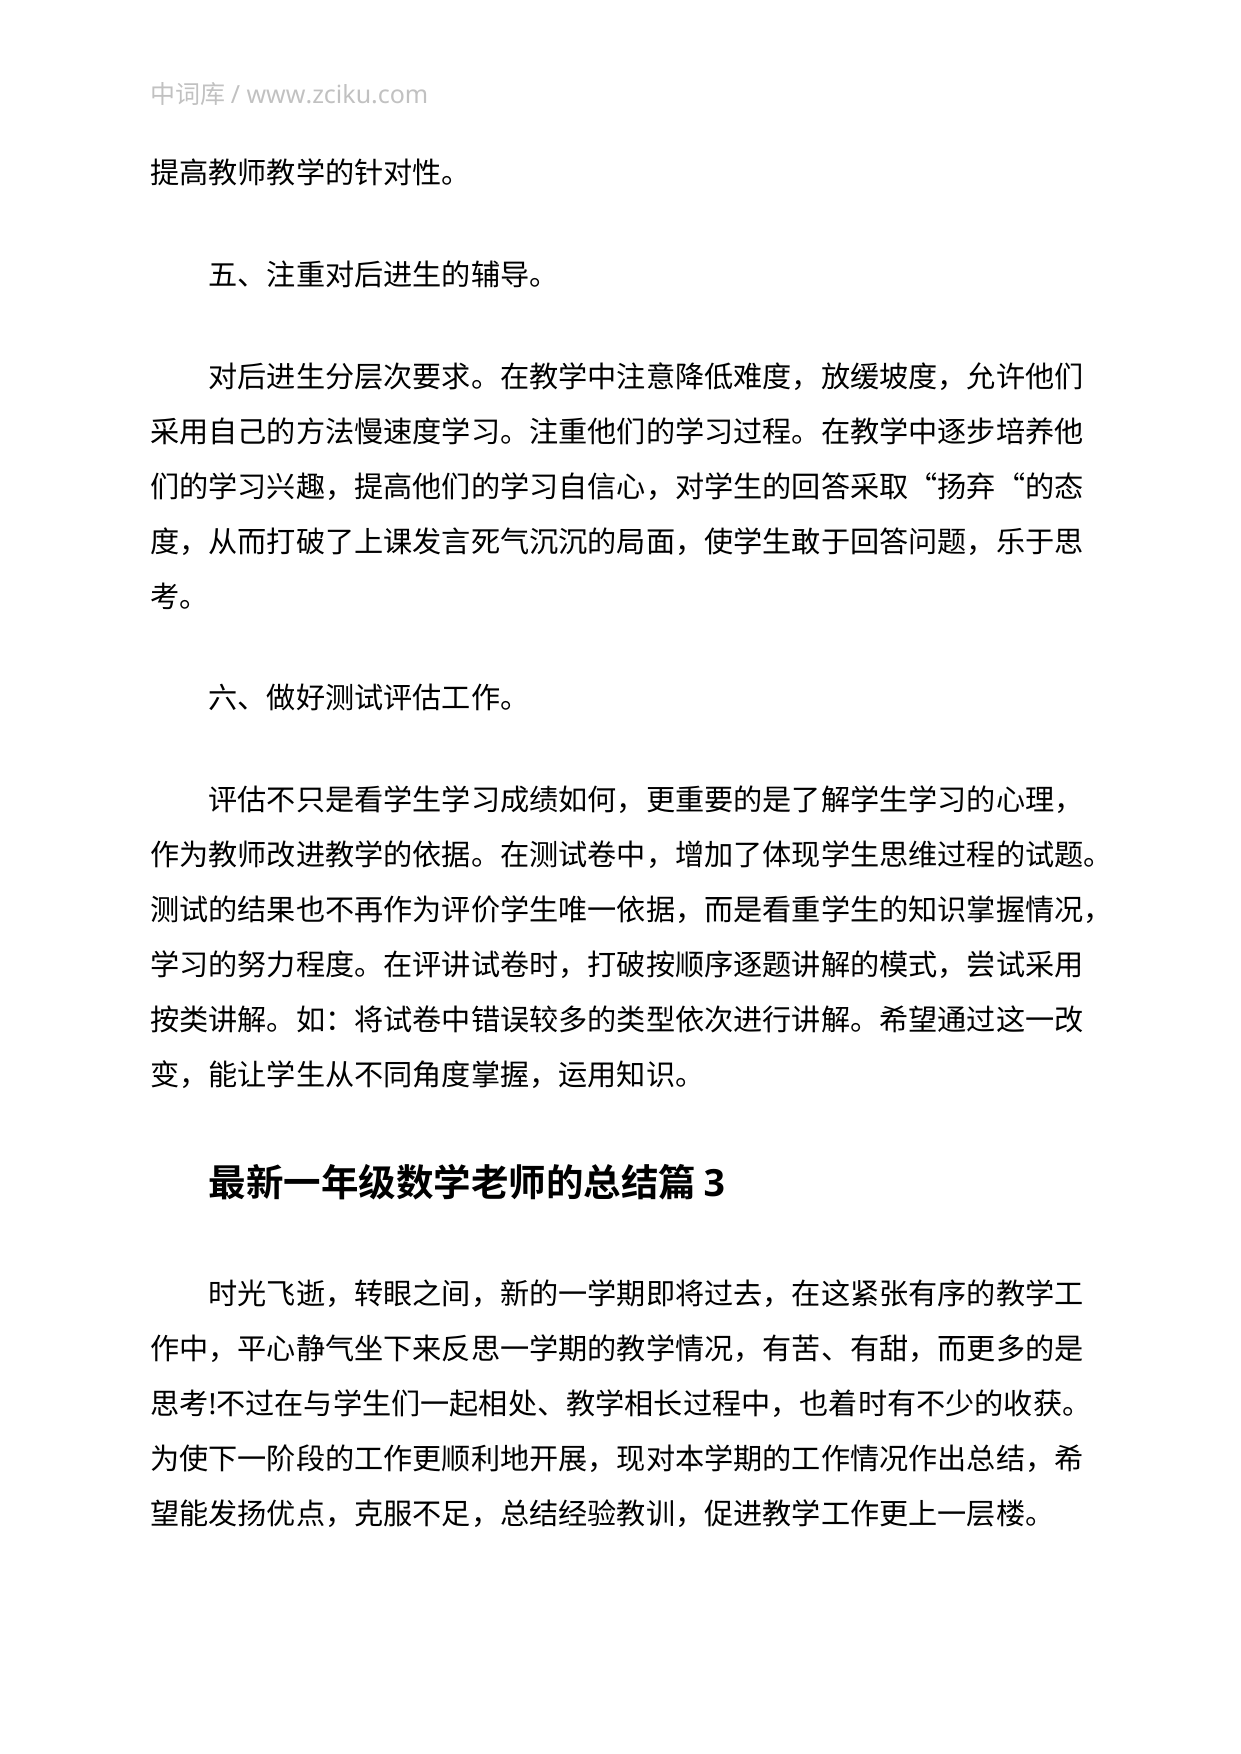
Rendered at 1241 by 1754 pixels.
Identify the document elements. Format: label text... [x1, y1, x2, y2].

text 对后进生分层次要求。在教学中注意降低难度，放缓坡度，允许他们采用自己的方法慢速度学习。注重他们的学习过程。在教学中逐步培养他们的学习兴趣，提高他们的学习自信心，对学生的回答采取“扬弃“的态度，从而打破了上课发言死气沉沉的局面，使学生敢于回答问题，乐于思考。 [150, 353, 1090, 615]
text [150, 150, 1090, 192]
text 评估不只是看学生学习成绩如何，更重要的是了解学生学习的心理，作为教师改进教学的依据。在测试卷中，增加了体现学生思维过程的试题。测试的结果也不再作为评价学生唯一依据，而是看重学生的知识掌握情况，学习的努力程度。在评讲试卷时，打破按顺序逐题讲解的模式，尝试采用按类讲解。如：将试卷中错误较多的类型依次进行讲解。希望通过这一改变，能让学生从不同角度掌握，运用知识。 [150, 777, 1090, 1093]
text 六、做好测试评估工作。 [150, 675, 1090, 717]
text 最新一年级数学老师的总结篇3 [150, 1153, 1090, 1207]
text 五、注重对后进生的辅导。 [150, 252, 1090, 294]
text 时光飞逝，转眼之间，新的一学期即将过去，在这紧张有序的教学工作中，平心静气坐下来反思一学期的教学情况，有苦、有甜，而更多的是思考!不过在与学生们一起相处、教学相长过程中，也着时有不少的收获。为使下一阶段的工作更顺利地开展，现对本学期的工作情况作出总结，希望能发扬优点，克服不足，总结经验教训，促进教学工作更上一层楼。 [150, 1271, 1090, 1532]
